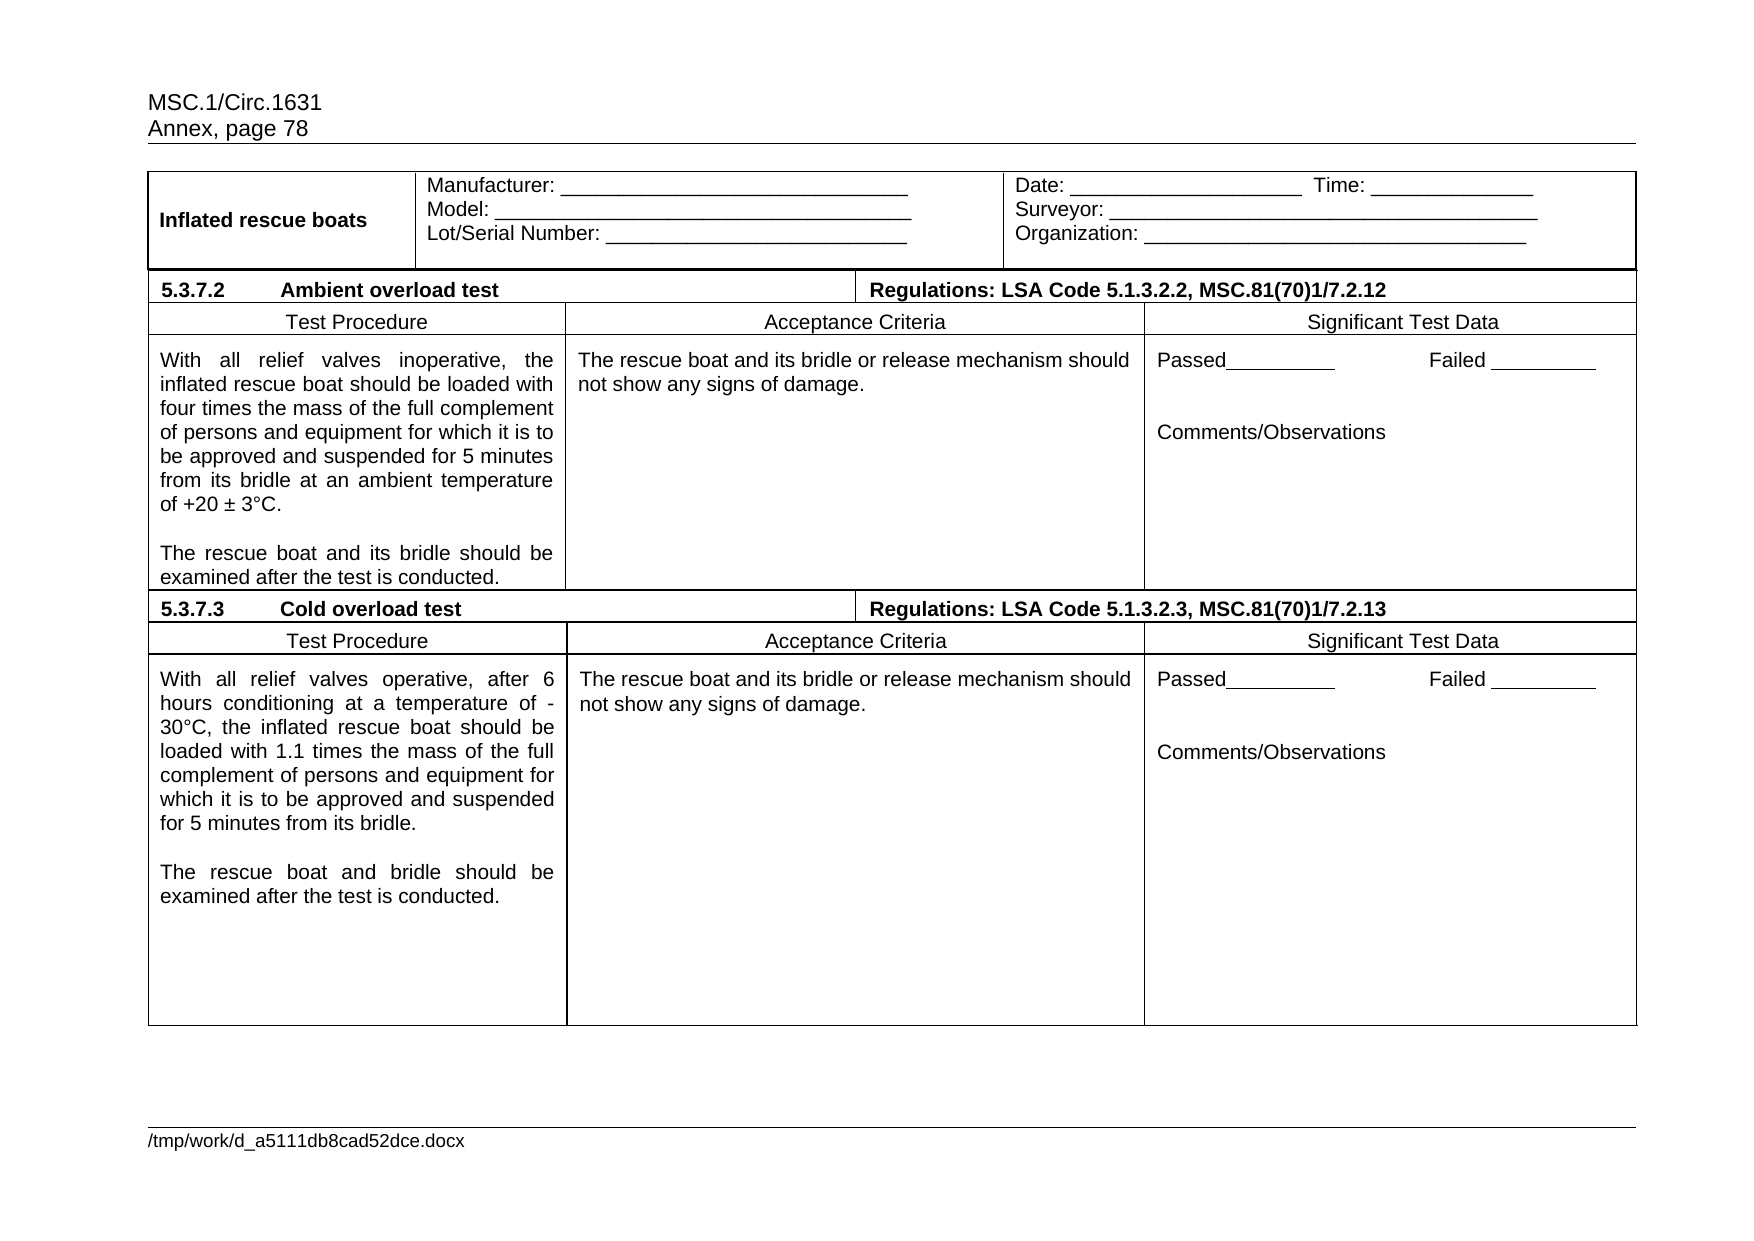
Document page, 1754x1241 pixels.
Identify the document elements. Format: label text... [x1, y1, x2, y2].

table_header Manufacturer: ______________________________ Model: ____________________________________ Lot/Serial Number: __________________________ [416, 172, 1003, 268]
table_cell Regulations: LSA Code 5.1.3.2.3, MSC.81(70)1/7.2.13 [856, 591, 1636, 621]
table_cell 5.3.7.3 Cold overload test [149, 591, 855, 621]
table_header 5.3.7.2 Ambient overload test [149, 271, 855, 302]
table_cell Passed Failed Comments/Observations [1145, 655, 1636, 1025]
table_header Regulations: LSA Code 5.1.3.2.2, MSC.81(70)1/7.2.12 [856, 271, 1636, 302]
table_cell The rescue boat and its bridle or release mechanism should not show any signs of damage. [568, 655, 1144, 1025]
table_cell Acceptance Criteria [566, 303, 1144, 334]
table_cell Passed Failed Comments/Observations [1145, 335, 1636, 589]
table_cell The rescue boat and its bridle or release mechanism should not show any signs of damage. [566, 335, 1144, 589]
table_cell With all relief valves operative, after 6 hours conditioning at a temperature of -30°C, the inflated rescue boat should be loaded with 1.1 times the mass of the full complement of persons and equipment for which it is to be approved and suspended for 5 minutes from its bridle. The rescue boat and bridle should be examined after the test is conducted. [149, 655, 566, 1025]
table_cell Significant Test Data [1145, 623, 1636, 653]
table_cell Test Procedure [149, 303, 565, 334]
table_cell With all relief valves inoperative, the inflated rescue boat should be loaded with four times the mass of the full complement of persons and equipment for which it is to be approved and suspended for 5 minutes from its bridle at an ambient temperature of +20 ± 3°C. The rescue boat and its bridle should be examined after the test is conducted. [149, 335, 565, 589]
table_cell Significant Test Data [1145, 303, 1636, 334]
table_header Inflated rescue boats [149, 172, 415, 268]
table_header Date: ____________________ Time: ______________ Surveyor: _____________________________________ Organization: _________________________________ [1004, 172, 1635, 268]
table_cell Acceptance Criteria [568, 623, 1144, 653]
table_cell Test Procedure [149, 623, 566, 653]
